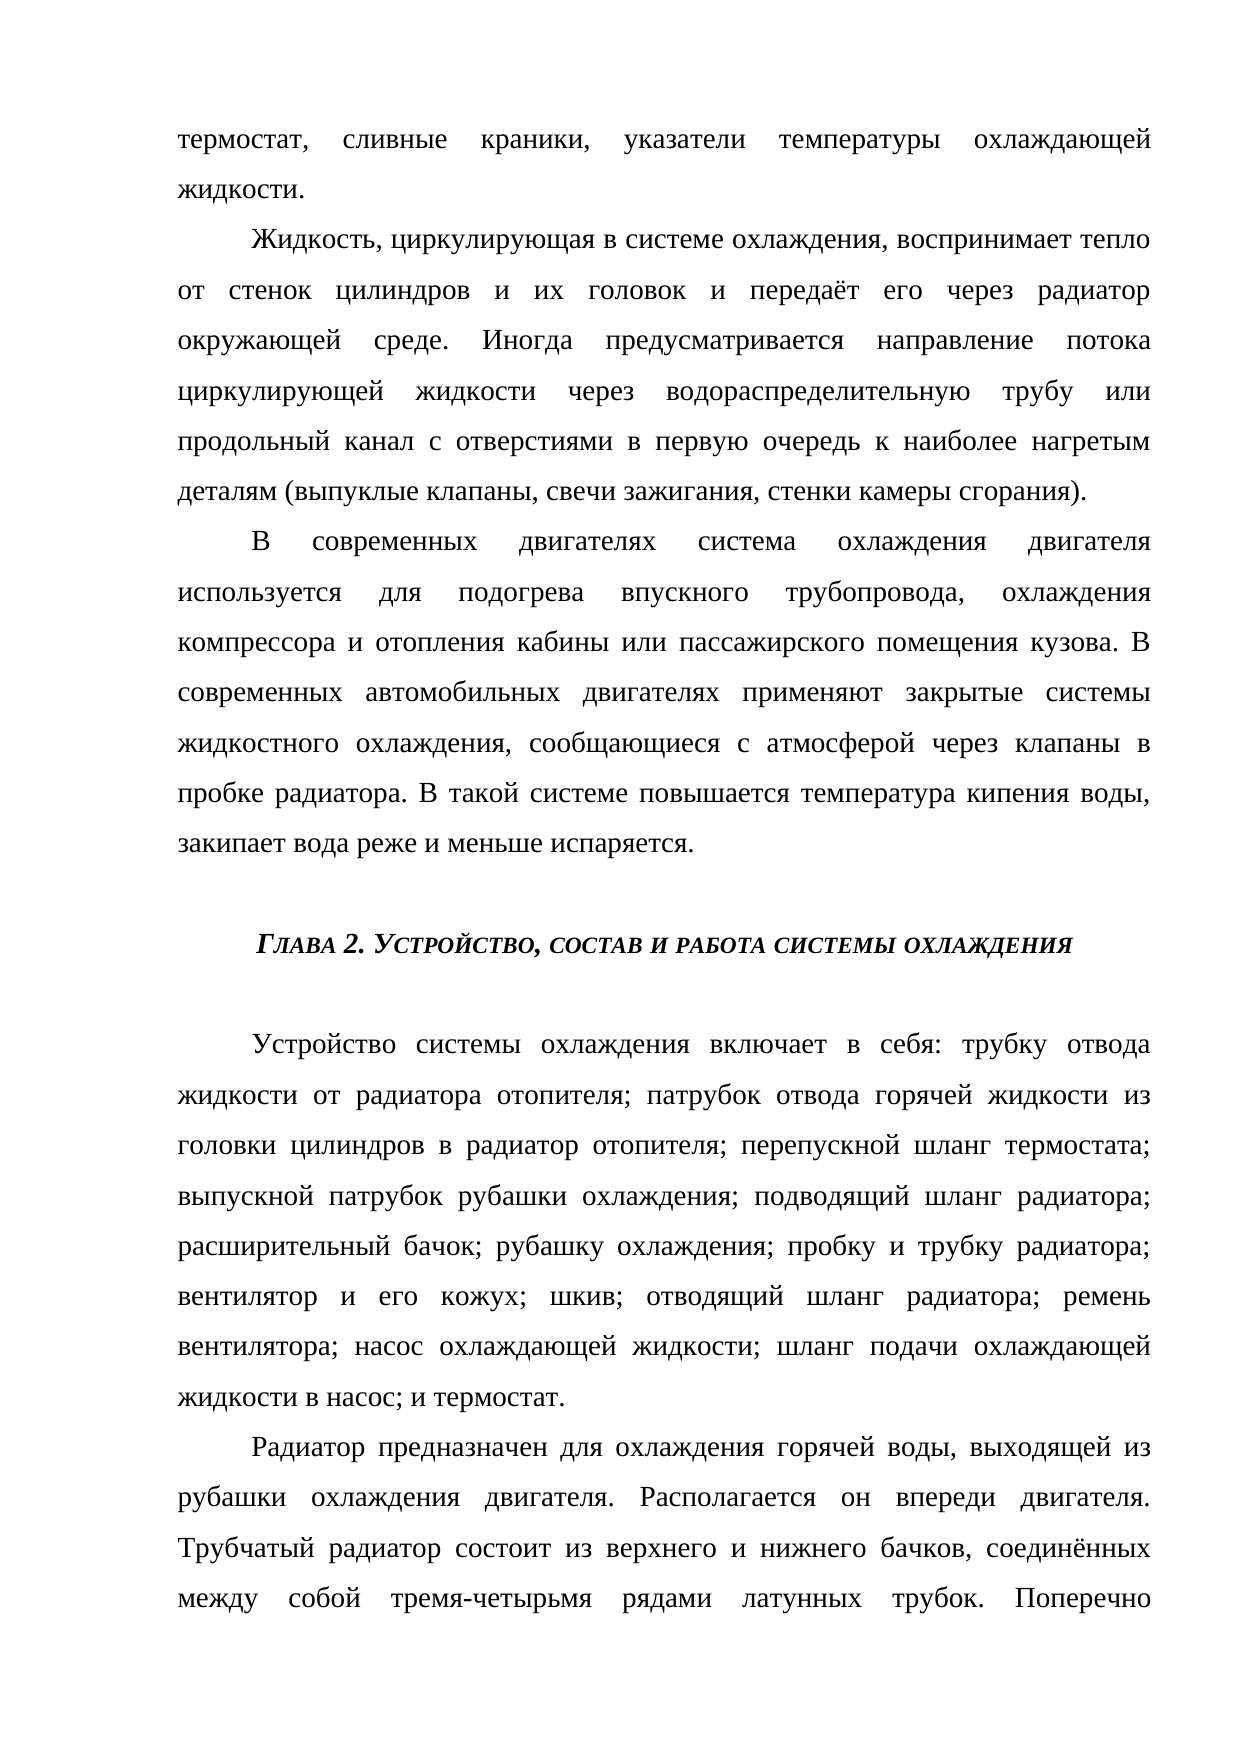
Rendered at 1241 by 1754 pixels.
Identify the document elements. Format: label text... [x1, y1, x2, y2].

text В современных двигателях система охлаждения двигателя используется для подогрева впускного трубопровода, охлаждения компрессора и отопления кабины или пассажирского помещения кузова. В современных автомобильных двигателях применяют закрытые системы жидкостного охлаждения, сообщающиеся с атмосферой через клапаны в пробке радиатора. В такой системе повышается температура кипения воды, закипает вода реже и меньше испаряется. [177, 523, 1152, 859]
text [177, 1429, 1152, 1614]
subtitle Глава 2. Устройство, состав и работа системы охлаждения [177, 926, 1152, 959]
text Устройство системы охлаждения включает в себя: трубку отвода жидкости от радиатора отопителя; патрубок отвода горячей жидкости из головки цилиндров в радиатор отопителя; перепускной шланг термостата; выпускной патрубок рубашки охлаждения; подводящий шланг радиатора; расширительный бачок; рубашку охлаждения; пробку и трубку радиатора; вентилятор и его кожух; шкив; отводящий шланг радиатора; ремень вентилятора; насос охлаждающей жидкости; шланг подачи охлаждающей жидкости в насос; и термостат. [177, 1027, 1152, 1412]
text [177, 121, 1152, 205]
text Жидкость, циркулирующая в системе охлаждения, воспринимает тепло от стенок цилиндров и их головок и передаёт его через радиатор окружающей среде. Иногда предусматривается направление потока циркулирующей жидкости через водораспределительную трубу или продольный канал с отверстиями в первую очередь к наиболее нагретым деталям (выпуклые клапаны, свечи зажигания, стенки камеры сгорания). [177, 222, 1152, 507]
